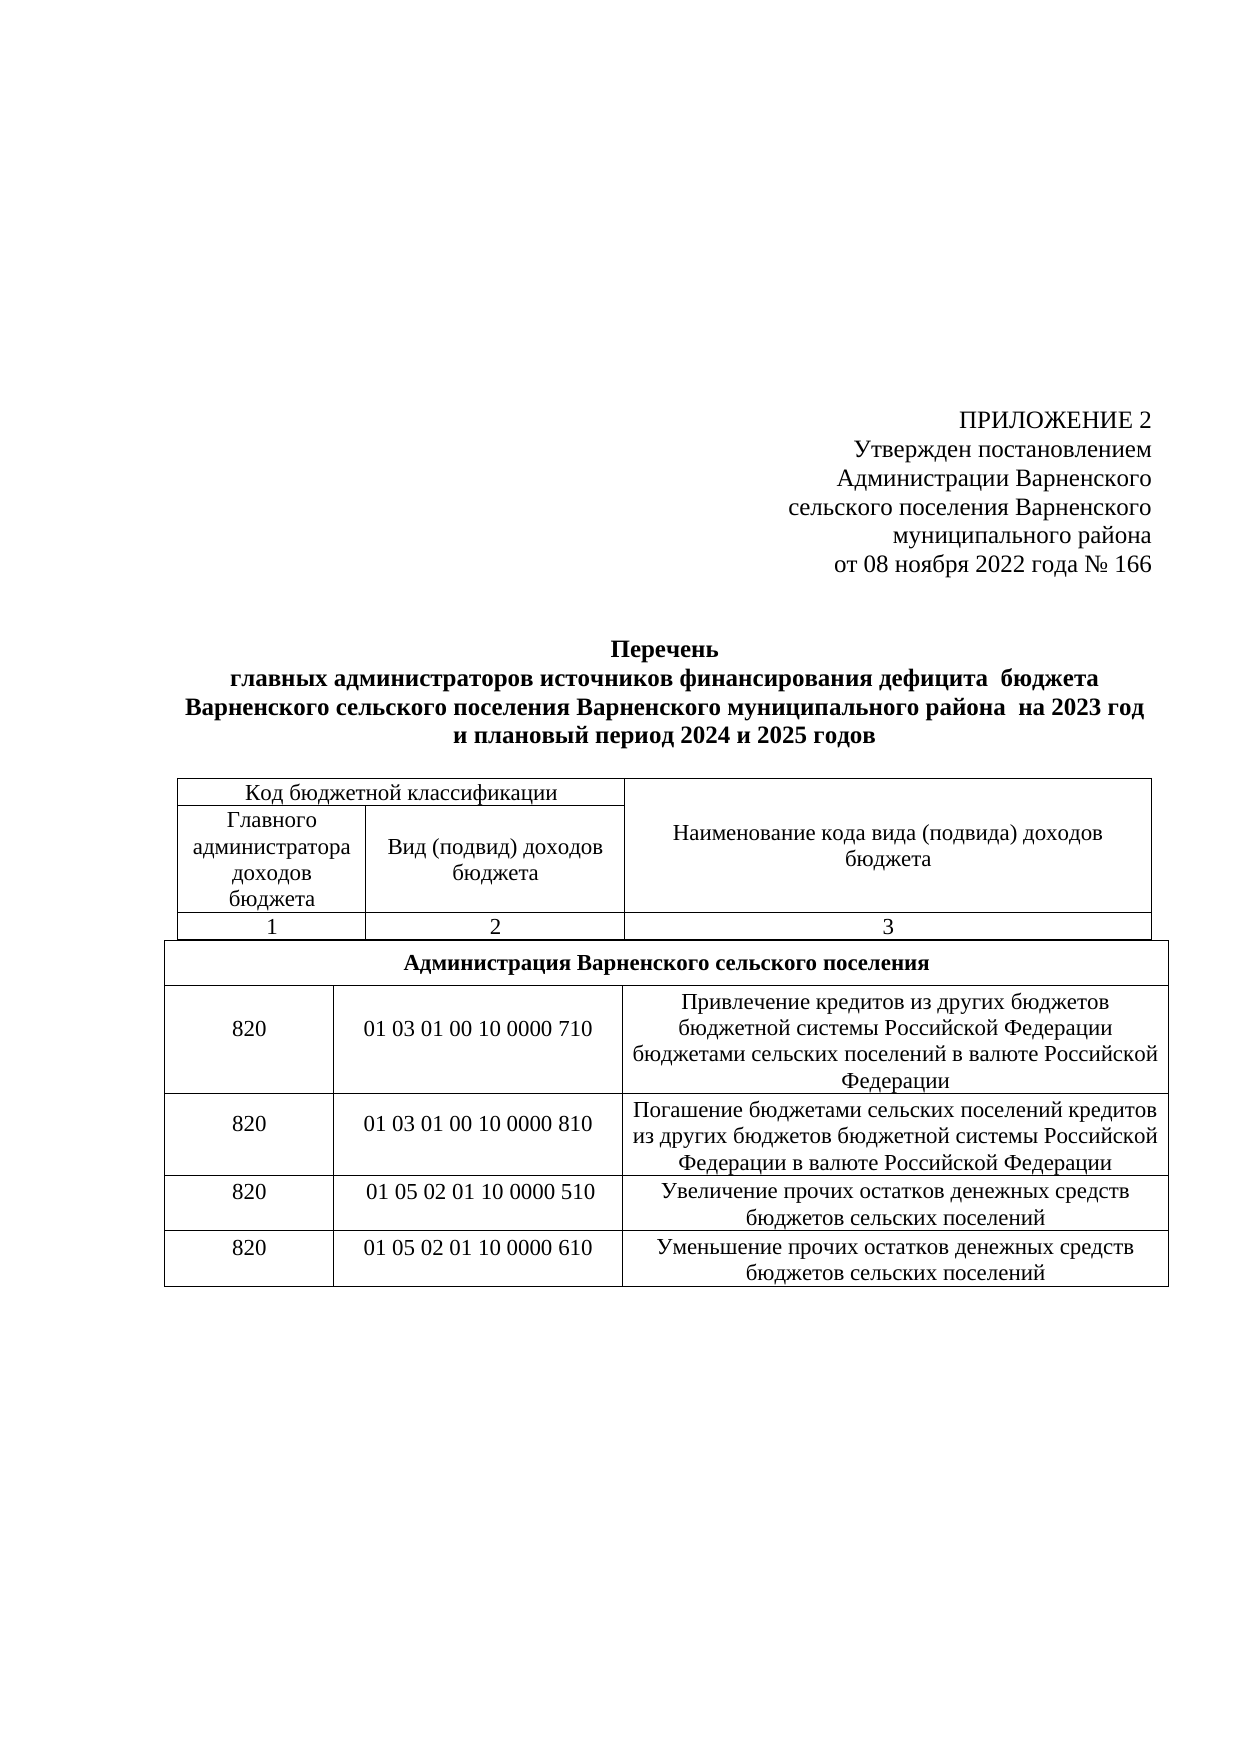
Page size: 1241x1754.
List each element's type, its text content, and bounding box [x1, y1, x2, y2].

table_cell 01 03 01 00 10 0000 710 [334, 986, 622, 1093]
text от 08 ноября 2022 года № 166 [177, 549, 1152, 578]
table_cell 820 [165, 1094, 333, 1175]
text ПРИЛОЖЕНИЕ 2 [177, 406, 1152, 434]
text муниципального района [177, 521, 1152, 549]
text Администрации Варненского [177, 463, 1152, 492]
table_cell 01 03 01 00 10 0000 810 [334, 1094, 622, 1175]
table_cell Уменьшение прочих остатков денежных средств бюджетов сельских поселений [623, 1231, 1168, 1286]
table_cell 2 [366, 913, 624, 939]
text Перечень [177, 634, 1152, 663]
table_header Наименование кода вида (подвида) доходов бюджета [625, 779, 1151, 912]
table_cell Главного администратора доходов бюджета [178, 806, 365, 912]
table_header Администрация Варненского сельского поселения [165, 941, 1168, 985]
table_cell Вид (подвид) доходов бюджета [366, 806, 624, 912]
text главных администраторов источников финансирования дефицита бюджета Варненского сельского поселения Варненского муниципального района на 2023 год и плановый период 2024 и 2025 годов [177, 663, 1152, 749]
table_cell 1 [178, 913, 365, 939]
table_cell Увеличение прочих остатков денежных средств бюджетов сельских поселений [623, 1176, 1168, 1230]
text сельского поселения Варненского [177, 492, 1152, 521]
table_cell 820 [165, 1231, 333, 1286]
table_header Код бюджетной классификации [178, 779, 624, 805]
table_cell 01 05 02 01 10 0000 510 [334, 1176, 622, 1230]
table_cell Привлечение кредитов из других бюджетов бюджетной системы Российской Федерации бюджетами сельских поселений в валюте Российской Федерации [623, 986, 1168, 1093]
table_cell 820 [165, 1176, 333, 1230]
table_cell Погашение бюджетами сельских поселений кредитов из других бюджетов бюджетной системы Российской Федерации в валюте Российской Федерации [623, 1094, 1168, 1175]
table_cell 01 05 02 01 10 0000 610 [334, 1231, 622, 1286]
table_cell 820 [165, 986, 333, 1093]
text Утвержден постановлением [177, 434, 1152, 463]
table_cell 3 [625, 913, 1151, 939]
